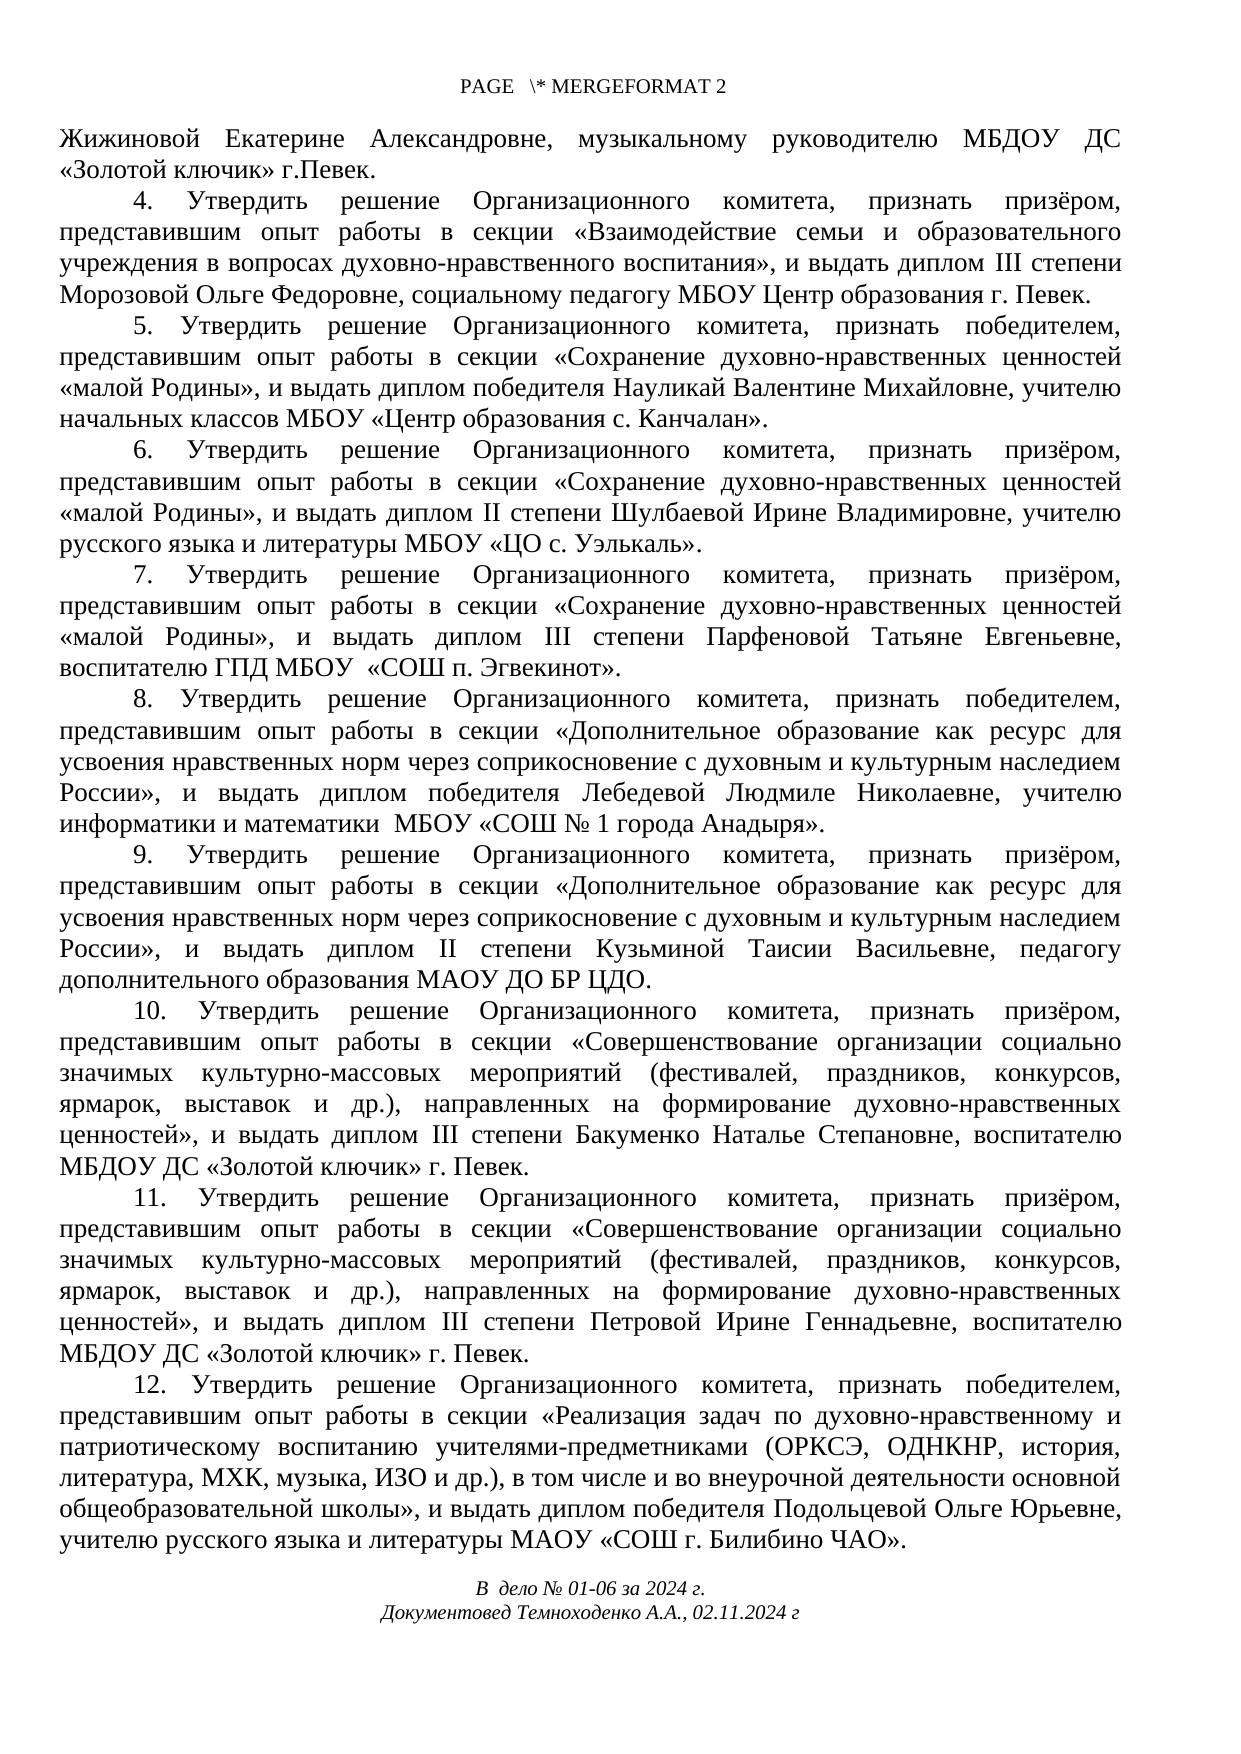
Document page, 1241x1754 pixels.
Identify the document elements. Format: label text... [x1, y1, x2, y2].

text 6. Утвердить решение Организационного комитета, признать призёром, представившим опыт работы в секции «Сохранение духовно-нравственных ценностей «малой Родины», и выдать диплом II степени Шулбаевой Ирине Владимировне, учителю русского языка и литературы МБОУ «ЦО с. Уэлькаль». [59, 433, 1122, 558]
text 8. Утвердить решение Организационного комитета, признать победителем, представившим опыт работы в секции «Дополнительное образование как ресурс для усвоения нравственных норм через соприкосновение с духовным и культурным наследием России», и выдать диплом победителя Лебедевой Людмиле Николаевне, учителю информатики и математики МБОУ «СОШ № 1 города Анадыря». [59, 683, 1122, 838]
text 11. Утвердить решение Организационного комитета, признать призёром, представившим опыт работы в секции «Совершенствование организации социально значимых культурно-массовых мероприятий (фестивалей, праздников, конкурсов, ярмарок, выставок и др.), направленных на формирование духовно-нравственных ценностей», и выдать диплом III степени Петровой Ирине Геннадьевне, воспитателю МБДОУ ДС «Золотой ключик» г. Певек. [59, 1181, 1122, 1368]
text 7. Утвердить решение Организационного комитета, признать призёром, представившим опыт работы в секции «Сохранение духовно-нравственных ценностей «малой Родины», и выдать диплом III степени Парфеновой Татьяне Евгеньевне, воспитателю ГПД МБОУ «СОШ п. Эгвекинот». [59, 558, 1122, 683]
text 12. Утвердить решение Организационного комитета, признать победителем, представившим опыт работы в секции «Реализация задач по духовно-нравственному и патриотическому воспитанию учителями-предметниками (ОРКСЭ, ОДНКНР, история, литература, МХК, музыка, ИЗО и др.), в том числе и во внеурочной деятельности основной общеобразовательной школы», и выдать диплом победителя Подольцевой Ольге Юрьевне, учителю русского языка и литературы МАОУ «СОШ г. Билибино ЧАО». [59, 1368, 1122, 1555]
text 5. Утвердить решение Организационного комитета, признать победителем, представившим опыт работы в секции «Сохранение духовно-нравственных ценностей «малой Родины», и выдать диплом победителя Науликай Валентине Михайловне, учителю начальных классов МБОУ «Центр образования с. Канчалан». [59, 309, 1122, 433]
text 10. Утвердить решение Организационного комитета, признать призёром, представившим опыт работы в секции «Совершенствование организации социально значимых культурно-массовых мероприятий (фестивалей, праздников, конкурсов, ярмарок, выставок и др.), направленных на формирование духовно-нравственных ценностей», и выдать диплом III степени Бакуменко Наталье Степановне, воспитателю МБДОУ ДС «Золотой ключик» г. Певек. [59, 994, 1122, 1181]
text 4. Утвердить решение Организационного комитета, признать призёром, представившим опыт работы в секции «Взаимодействие семьи и образовательного учреждения в вопросах духовно-нравственного воспитания», и выдать диплом III степени Морозовой Ольге Федоровне, социальному педагогу МБОУ Центр образования г. Певек. [59, 184, 1122, 309]
text 9. Утвердить решение Организационного комитета, признать призёром, представившим опыт работы в секции «Дополнительное образование как ресурс для усвоения нравственных норм через соприкосновение с духовным и культурным наследием России», и выдать диплом II степени Кузьминой Таисии Васильевне, педагогу дополнительного образования МАОУ ДО БР ЦДО. [59, 838, 1122, 994]
